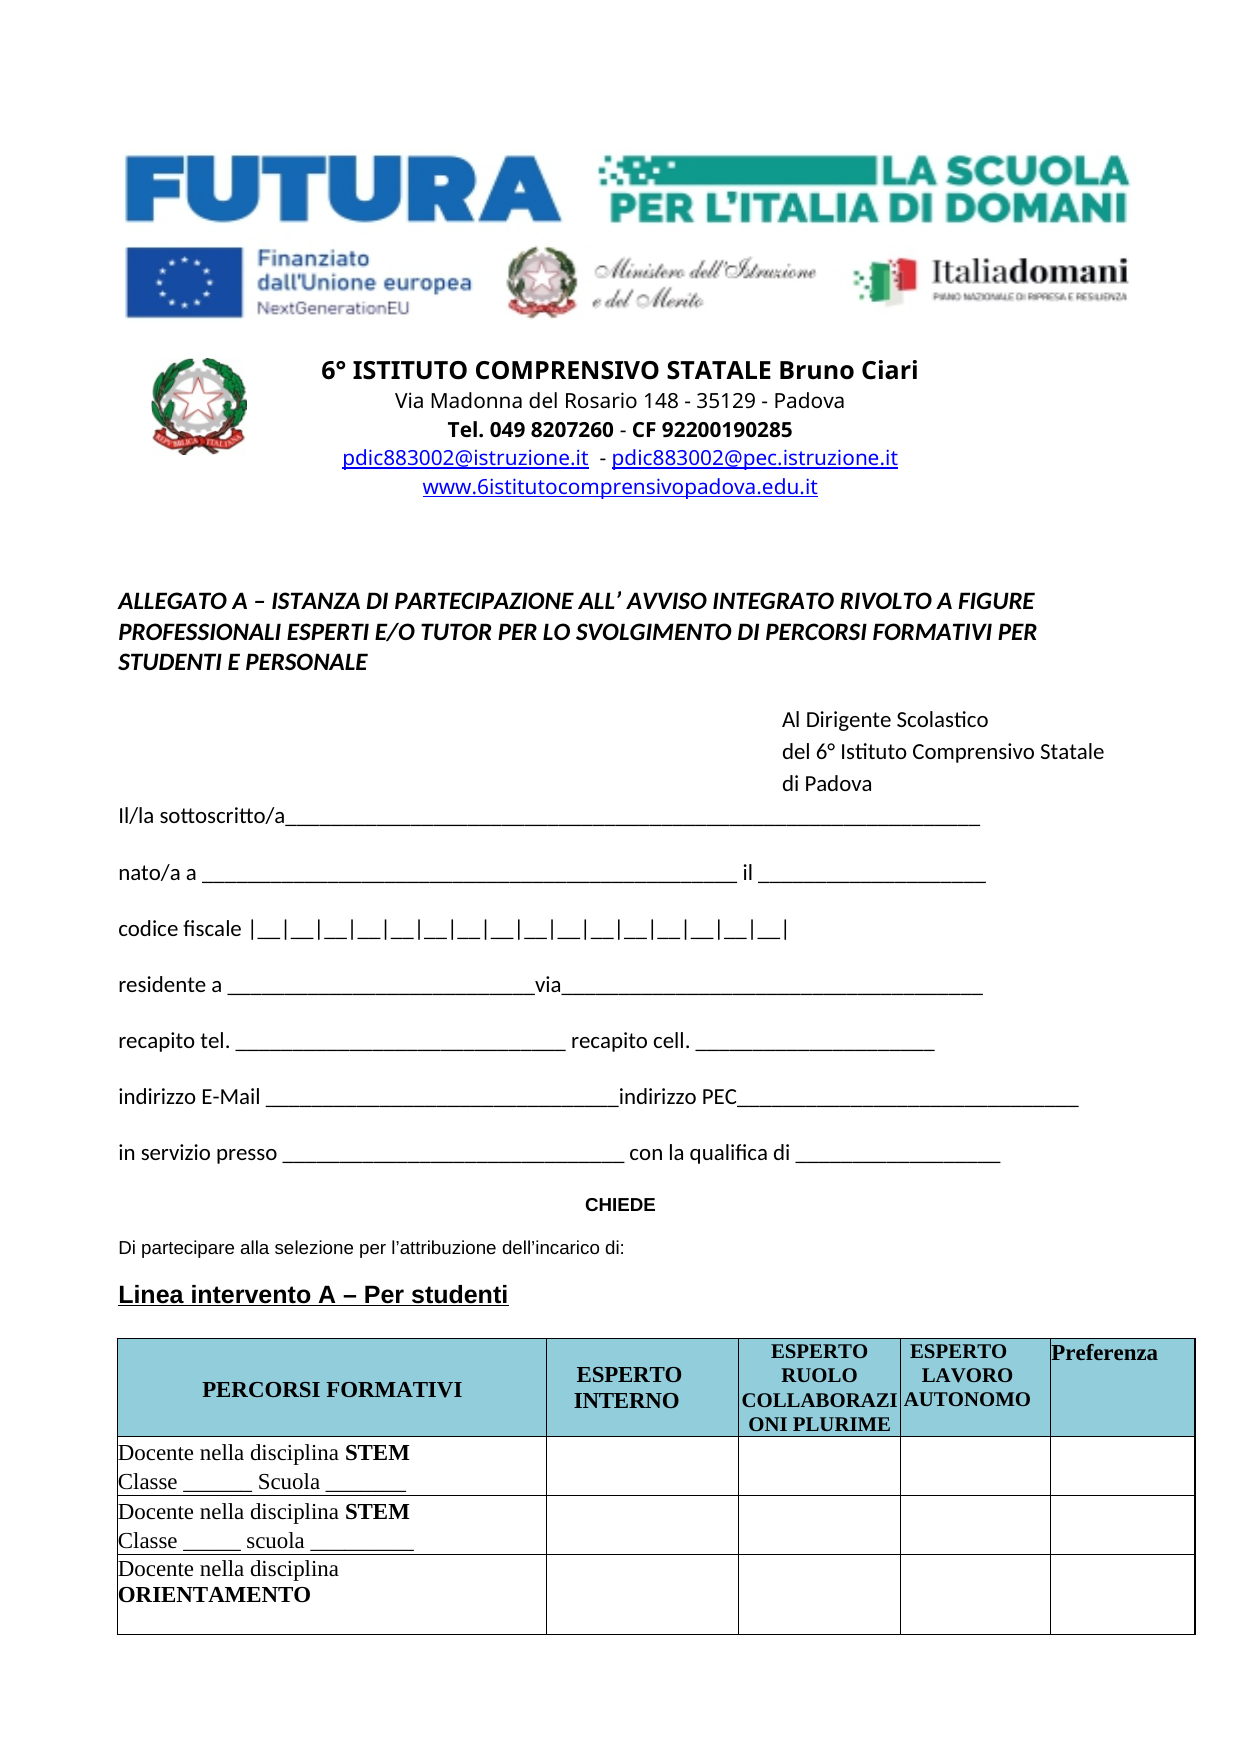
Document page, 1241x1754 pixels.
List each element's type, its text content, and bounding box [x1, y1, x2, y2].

text Il/la sottoscritto/a_____________________________________________________________ [118, 802, 1122, 830]
text residente a ___________________________via_____________________________________ [118, 970, 1122, 998]
table_cell [1051, 1555, 1194, 1634]
table_cell [739, 1437, 900, 1495]
table_header PERCORSI FORMATIVI [118, 1339, 546, 1436]
text 6° ISTITUTO COMPRENSIVO STATALE Bruno Ciari [118, 352, 1122, 386]
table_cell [118, 1555, 546, 1634]
table_header ESPERTO RUOLO COLLABORAZIONI PLURIME [739, 1339, 900, 1436]
table_cell [547, 1496, 738, 1554]
table_cell Docente nella disciplina STEM Classe ______ Scuola _______ [118, 1437, 546, 1495]
table_cell [901, 1437, 1050, 1495]
text in servizio presso ______________________________ con la qualifica di __________________ [118, 1138, 1122, 1166]
table_cell [547, 1437, 738, 1495]
text pdic883002@istruzione.it - pdic883002@pec.istruzione.it [118, 443, 1122, 472]
text recapito tel. _____________________________ recapito cell. _____________________ [118, 1026, 1122, 1054]
text Via Madonna del Rosario 148 - 35129 - Padova [118, 386, 1122, 415]
text codice fiscale |__|__|__|__|__|__|__|__|__|__|__|__|__|__|__|__| [118, 914, 1122, 942]
table_header ESPERTO INTERNO [547, 1339, 738, 1436]
table_cell [1051, 1496, 1194, 1554]
text del 6° Istituto Comprensivo Statale di Padova [782, 737, 1122, 797]
table_cell Docente nella disciplina STEM Classe _____ scuola _________ [118, 1496, 546, 1554]
text CHIEDE [118, 1194, 1122, 1216]
table_header ESPERTO LAVORO AUTONOMO [901, 1339, 1050, 1436]
table_cell [901, 1496, 1050, 1554]
text Al Dirigente Scolastico [708, 705, 1122, 733]
text Tel. 049 8207260 - CF 92200190285 [118, 415, 1122, 443]
text ALLEGATO A – ISTANZA DI PARTECIPAZIONE ALL’ AVVISO INTEGRATO RIVOLTO A FIGURE PROFESSIONALI ESPERTI E/O TUTOR PER LO SVOLGIMENTO DI PERCORSI FORMATIVI PER STUDENTI E PERSONALE [118, 585, 1092, 677]
table_cell [901, 1555, 1050, 1634]
table_cell [739, 1496, 900, 1554]
table_cell [739, 1555, 900, 1634]
text Di partecipare alla selezione per l’attribuzione dell’incarico di: [118, 1237, 1122, 1259]
picture [118, 147, 1137, 329]
table_cell [547, 1555, 738, 1634]
text Linea intervento A – Per studenti [118, 1280, 1122, 1309]
text www.6istitutocomprensivopadova.edu.it [118, 472, 1122, 500]
text indirizzo E-Mail _______________________________indirizzo PEC______________________________ [118, 1082, 1122, 1110]
table_header Preferenza [1051, 1339, 1194, 1436]
text nato/a a _______________________________________________ il ____________________ [118, 858, 1122, 886]
table_cell [1051, 1437, 1194, 1495]
